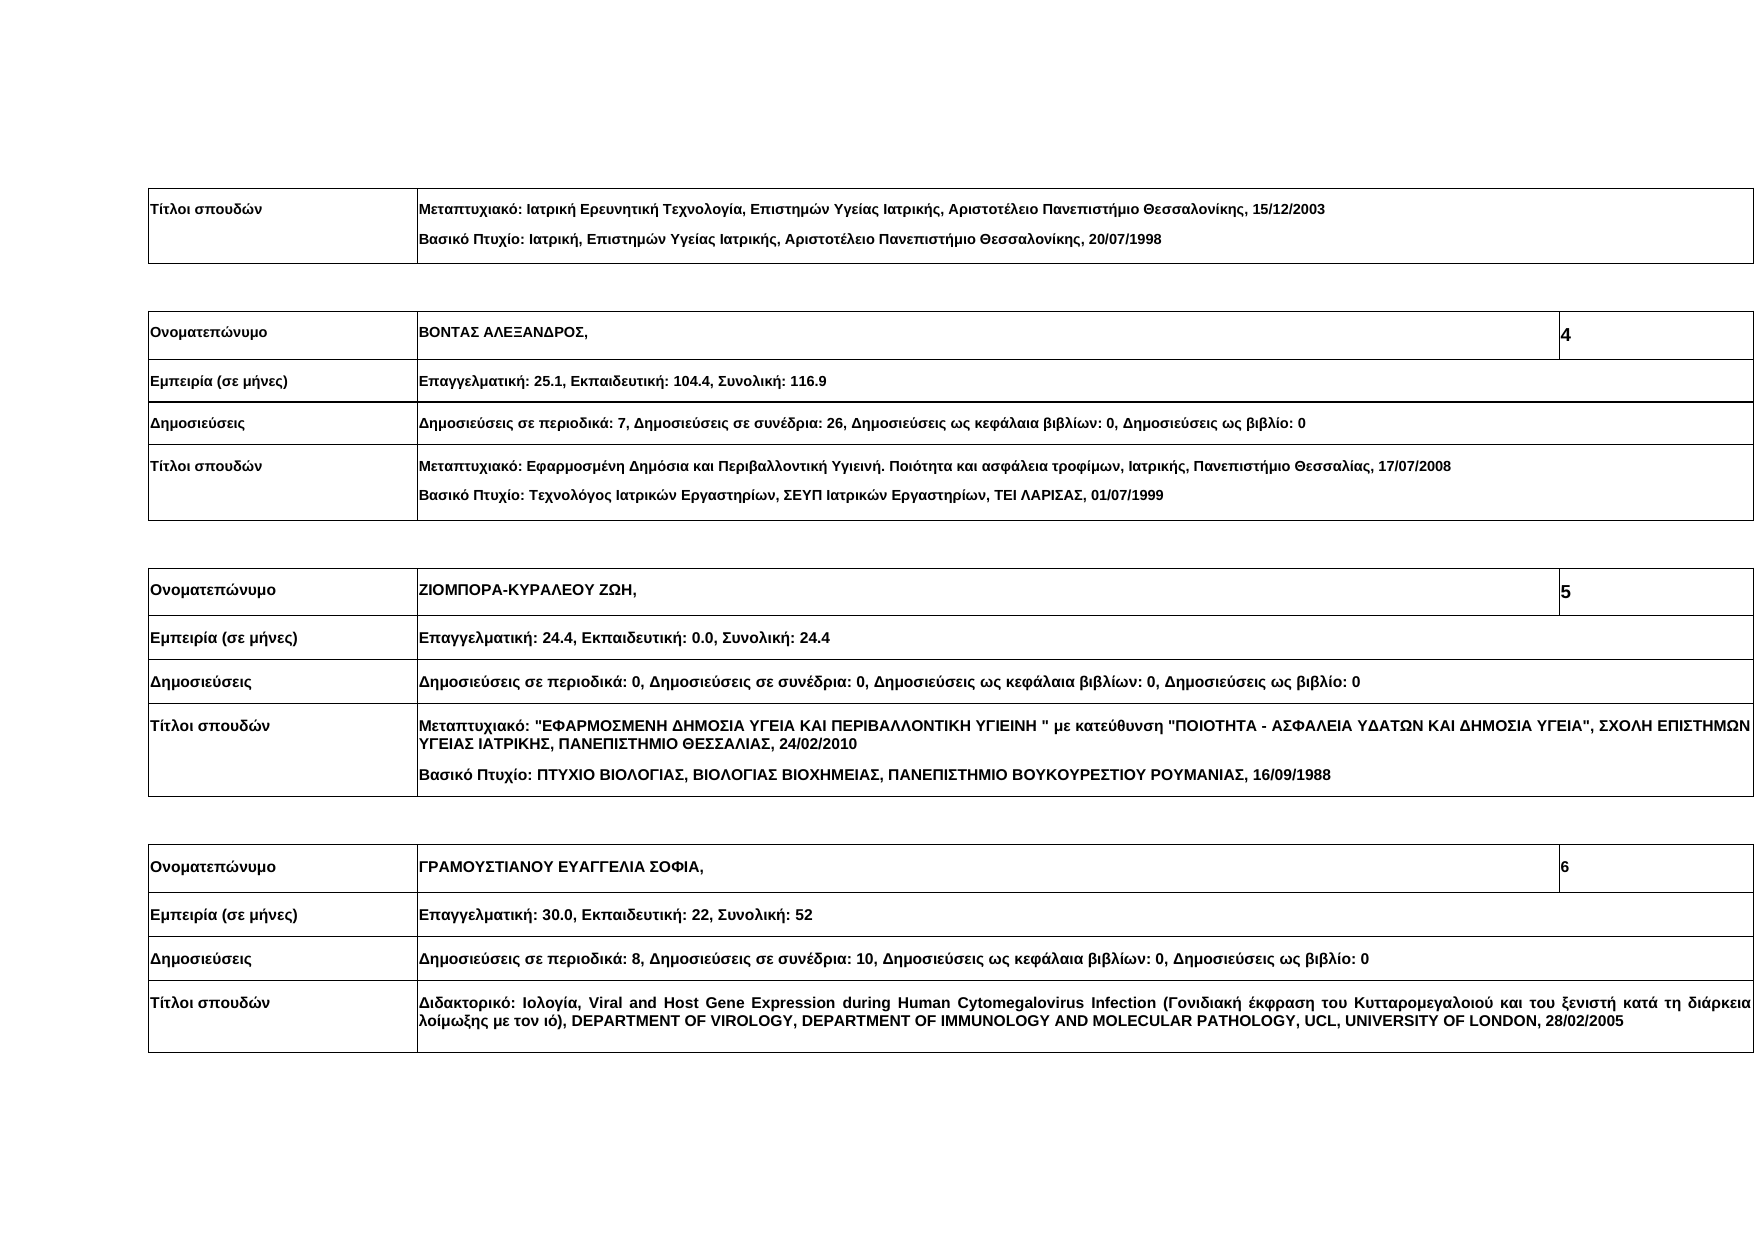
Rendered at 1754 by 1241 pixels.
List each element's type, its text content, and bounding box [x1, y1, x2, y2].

table_header 6 [1560, 845, 1753, 892]
table_header ΖΙΟΜΠΟΡΑ-ΚΥΡΑΛΕΟΥ ΖΩΗ, [418, 569, 1559, 615]
table_cell Μεταπτυχιακό: Ιατρική Ερευνητική Τεχνολογία, Επιστημών Υγείας Ιατρικής, Αριστοτέλειο Πανεπιστήμιο Θεσσαλονίκης, 15/12/2003 Βασικό Πτυχίο: Ιατρική, Επιστημών Υγείας Ιατρικής, Αριστοτέλειο Πανεπιστήμιο Θεσσαλονίκης, 20/07/1998 [418, 189, 1753, 263]
table_cell [1559, 660, 1753, 703]
table_header Ονοματεπώνυμο [149, 569, 417, 615]
table_cell Επαγγελματική: 24.4, Εκπαιδευτική: 0.0, Συνολική: 24.4 [418, 616, 1559, 659]
table_cell Τίτλοι σπουδών [149, 445, 417, 520]
table_header ΓΡΑΜΟΥΣΤΙΑΝΟΥ ΕΥΑΓΓΕΛΙΑ ΣΟΦΙΑ, [418, 845, 1559, 892]
table_cell Δημοσιεύσεις σε περιοδικά: 8, Δημοσιεύσεις σε συνέδρια: 10, Δημοσιεύσεις ως κεφάλαια βιβλίων: 0, Δημοσιεύσεις ως βιβλίο: 0 [418, 937, 1753, 980]
table_cell Μεταπτυχιακό: Εφαρμοσμένη Δημόσια και Περιβαλλοντική Υγιεινή. Ποιότητα και ασφάλεια τροφίμων, Ιατρικής, Πανεπιστήμιο Θεσσαλίας, 17/07/2008 Βασικό Πτυχίο: Τεχνολόγος Ιατρικών Εργαστηρίων, ΣΕΥΠ Ιατρικών Εργαστηρίων, ΤΕΙ ΛΑΡΙΣΑΣ, 01/07/1999 [418, 445, 1753, 520]
table_cell Τίτλοι σπουδών [149, 189, 417, 263]
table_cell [418, 981, 1753, 1052]
table_cell [1559, 616, 1753, 659]
table_header 4 [1560, 312, 1753, 359]
table_cell Δημοσιεύσεις σε περιοδικά: 7, Δημοσιεύσεις σε συνέδρια: 26, Δημοσιεύσεις ως κεφάλαια βιβλίων: 0, Δημοσιεύσεις ως βιβλίο: 0 [418, 403, 1753, 444]
table_cell Επαγγελματική: 30.0, Εκπαιδευτική: 22, Συνολική: 52 [418, 893, 1753, 936]
table_cell Δημοσιεύσεις σε περιοδικά: 0, Δημοσιεύσεις σε συνέδρια: 0, Δημοσιεύσεις ως κεφάλαια βιβλίων: 0, Δημοσιεύσεις ως βιβλίο: 0 [418, 660, 1559, 703]
table_cell Εμπειρία (σε μήνες) [149, 360, 417, 401]
table_header 5 [1560, 569, 1753, 615]
table_cell Δημοσιεύσεις [149, 937, 417, 980]
table_cell Τίτλοι σπουδών [149, 981, 417, 1052]
table_header Ονοματεπώνυμο [149, 312, 417, 359]
table_header ΒΟΝΤΑΣ ΑΛΕΞΑΝΔΡΟΣ, [418, 312, 1559, 359]
table_cell Δημοσιεύσεις [149, 403, 417, 444]
table_cell Εμπειρία (σε μήνες) [149, 893, 417, 936]
table_cell Εμπειρία (σε μήνες) [149, 616, 417, 659]
table_cell Τίτλοι σπουδών [149, 704, 417, 796]
table_header Ονοματεπώνυμο [149, 845, 417, 892]
table_cell Επαγγελματική: 25.1, Εκπαιδευτική: 104.4, Συνολική: 116.9 [418, 360, 1753, 401]
table_cell Μεταπτυχιακό: "ΕΦΑΡΜΟΣΜΕΝΗ ΔΗΜΟΣΙΑ ΥΓΕΙΑ ΚΑΙ ΠΕΡΙΒΑΛΛΟΝΤΙΚΗ ΥΓΙΕΙΝΗ " με κατεύθυνση "ΠΟΙΟΤΗΤΑ - ΑΣΦΑΛΕΙΑ ΥΔΑΤΩΝ ΚΑΙ ΔΗΜΟΣΙΑ ΥΓΕΙΑ", ΣΧΟΛΗ ΕΠΙΣΤΗΜΩΝ ΥΓΕΙΑΣ ΙΑΤΡΙΚΗΣ, ΠΑΝΕΠΙΣΤΗΜΙΟ ΘΕΣΣΑΛΙΑΣ, 24/02/2010 Βασικό Πτυχίο: ΠΤΥΧΙΟ ΒΙΟΛΟΓΙΑΣ, ΒΙΟΛΟΓΙΑΣ ΒΙΟΧΗΜΕΙΑΣ, ΠΑΝΕΠΙΣΤΗΜΙΟ ΒΟΥΚΟΥΡΕΣΤΙΟΥ ΡΟΥΜΑΝΙΑΣ, 16/09/1988 [418, 704, 1753, 796]
table_cell Δημοσιεύσεις [149, 660, 417, 703]
